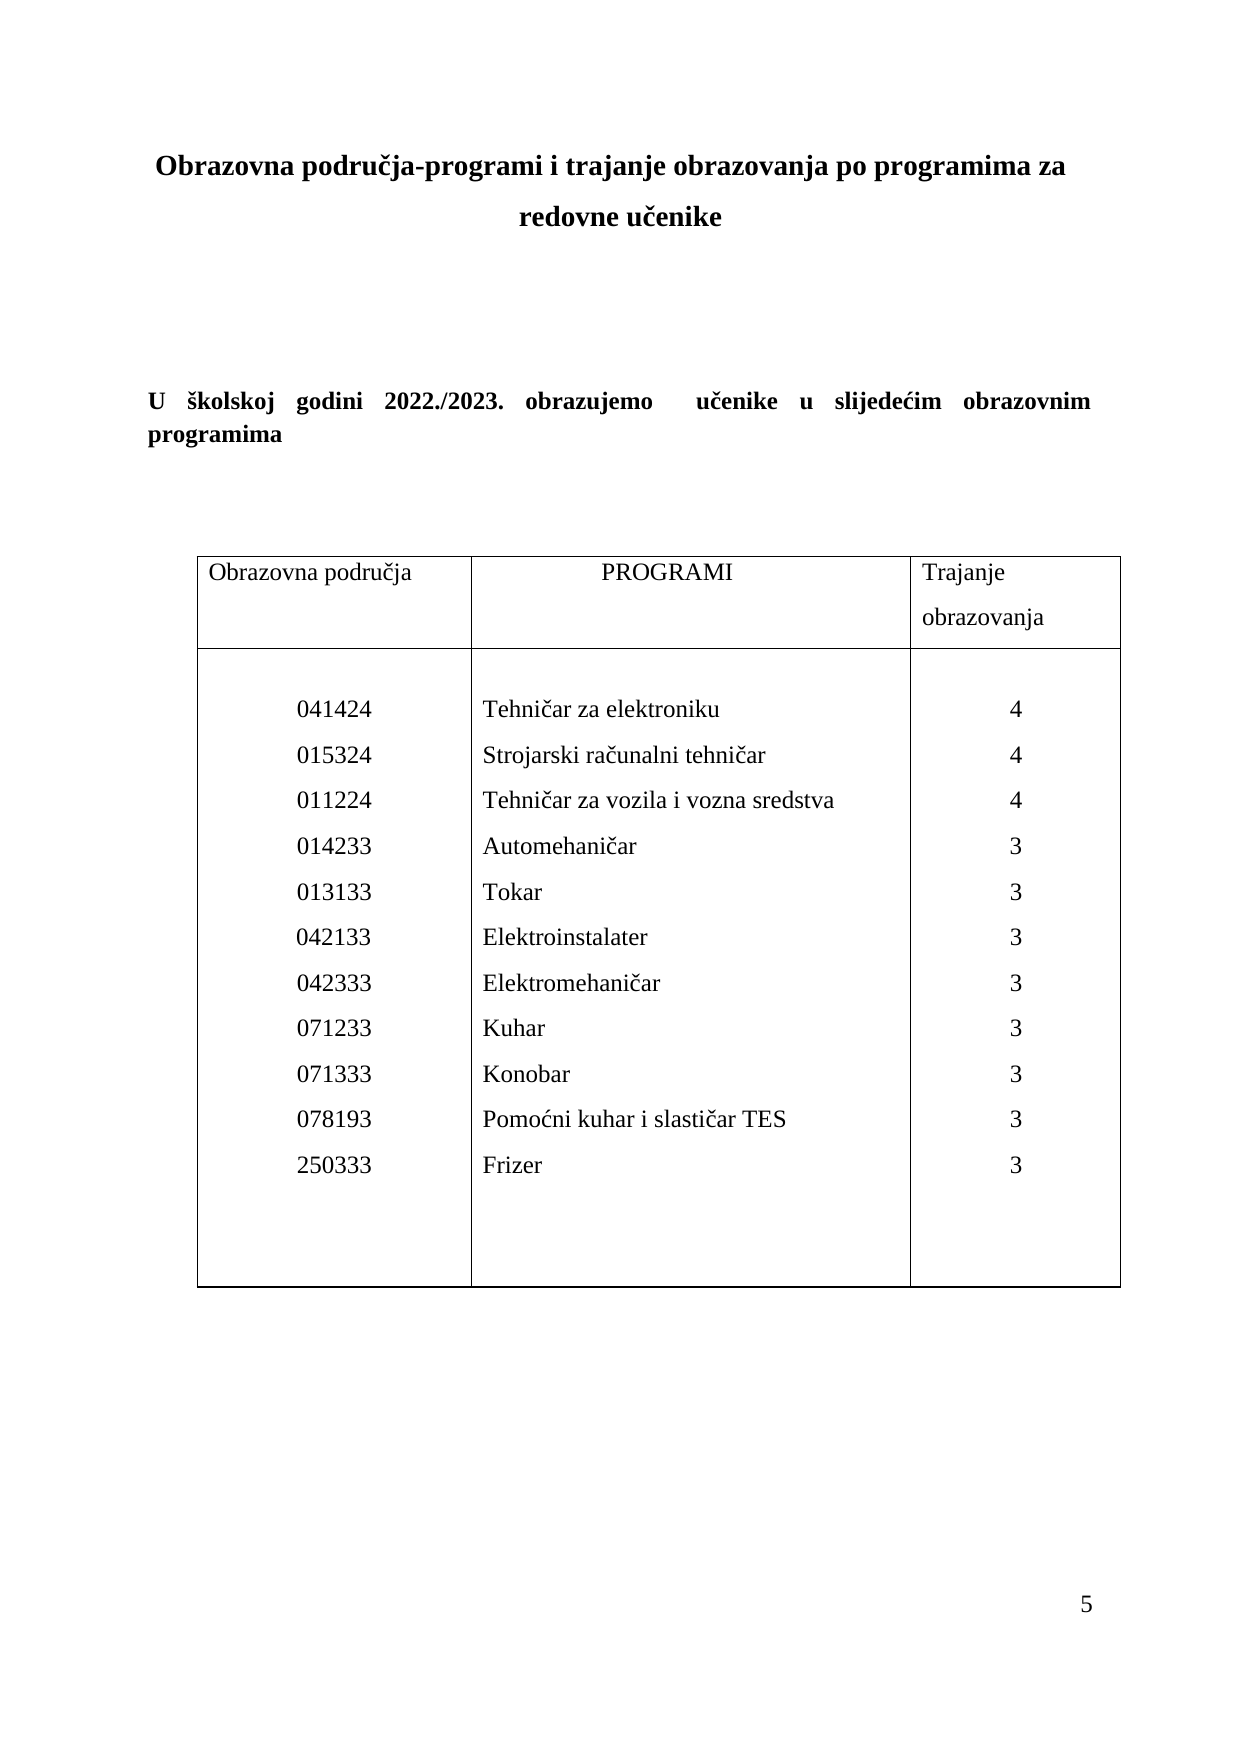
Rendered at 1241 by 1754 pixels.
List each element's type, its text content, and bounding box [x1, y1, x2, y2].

table_cell 4 4 4 3 3 3 3 3 3 3 3 [911, 649, 1120, 1286]
text redovne učenike [148, 199, 1092, 232]
table_cell 041424 015324 011224 014233 013133 042133 042333 071233 071333 078193 250333 [198, 649, 471, 1286]
table_header PROGRAMI [472, 557, 910, 648]
table_header Trajanje obrazovanja [911, 557, 1120, 648]
table_header Obrazovna područja [198, 557, 471, 648]
text U školskoj godini 2022./2023. obrazujemo učenike u slijedećim obrazovnim programima [148, 386, 1092, 448]
table_cell Tehničar za elektroniku Strojarski računalni tehničar Tehničar za vozila i vozna sredstva Automehaničar Tokar Elektroinstalater Elektromehaničar Kuhar Konobar Pomoćni kuhar i slastičar TES Frizer [472, 649, 910, 1286]
text Obrazovna područja-programi i trajanje obrazovanja po programima za [148, 148, 1092, 181]
